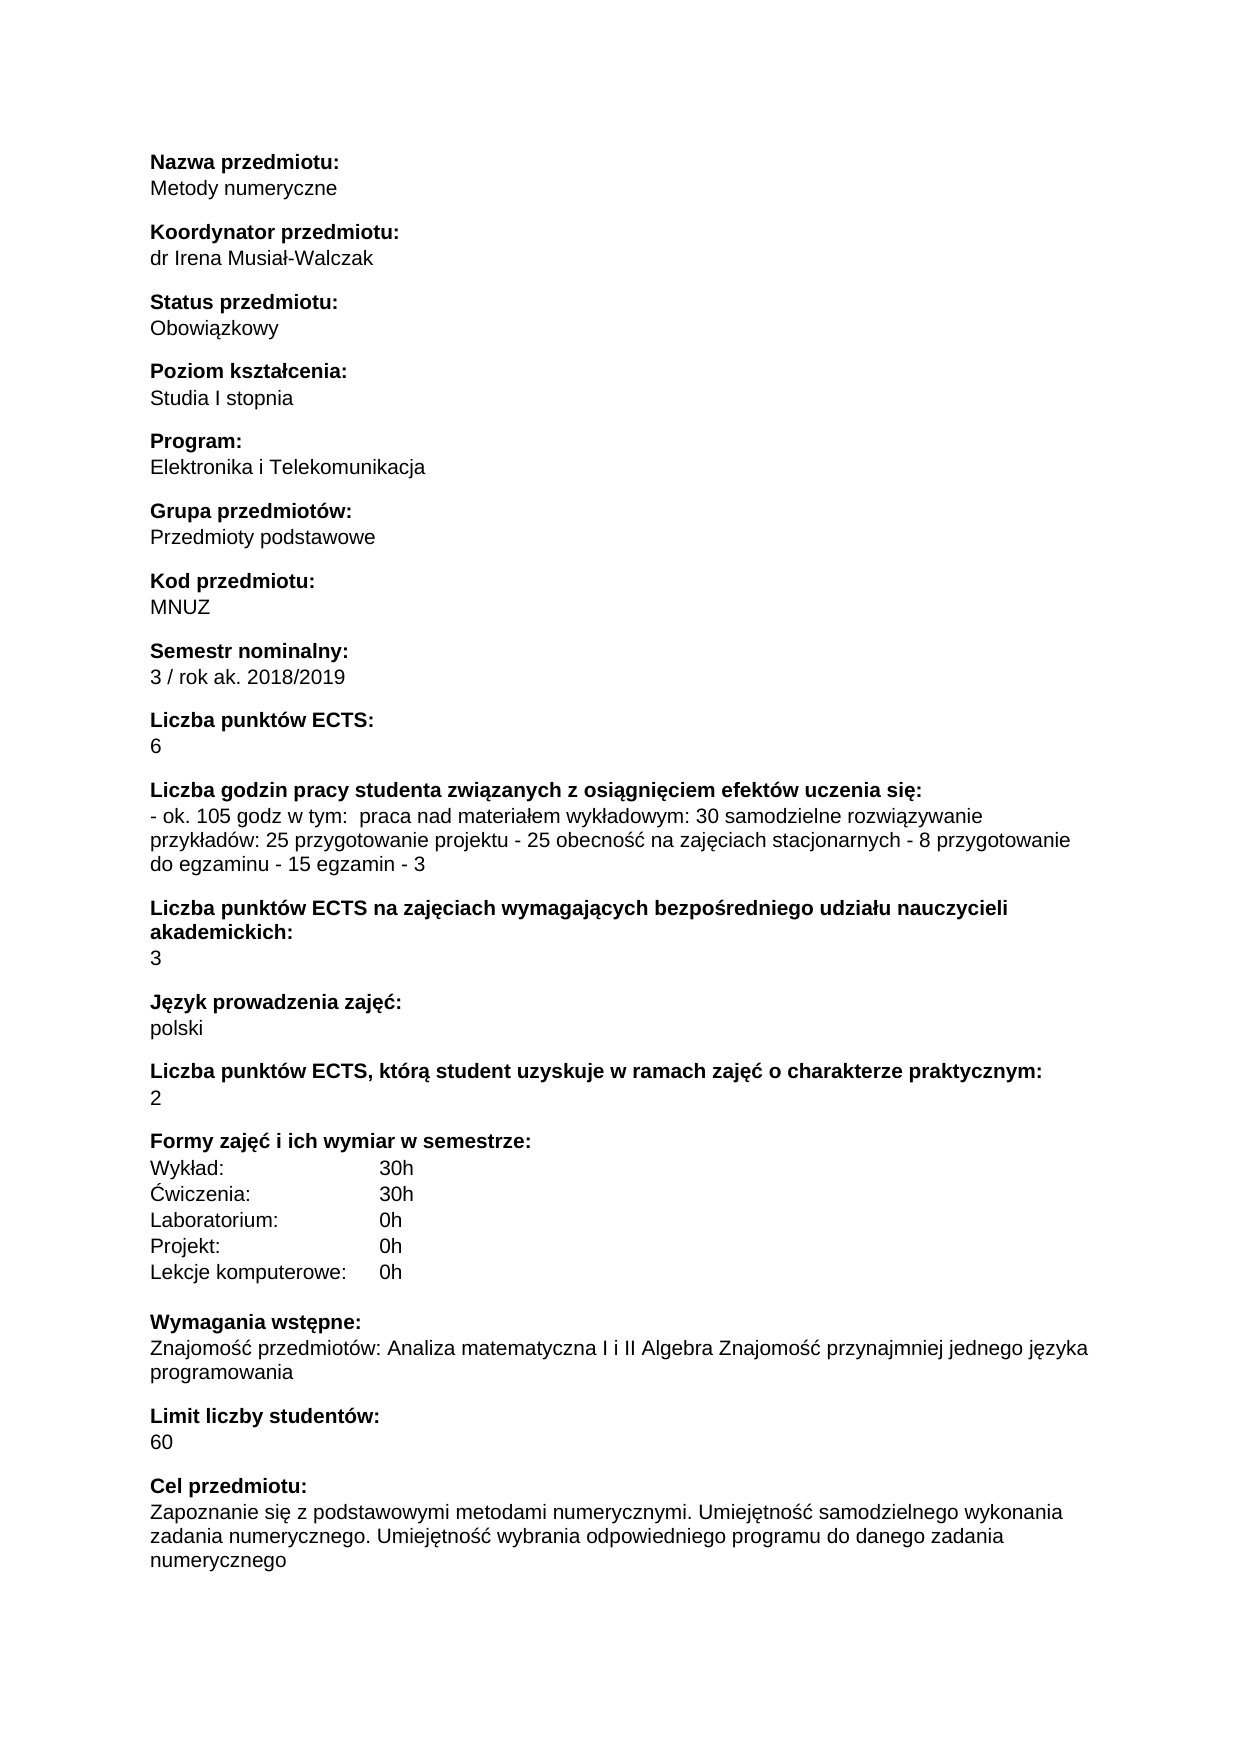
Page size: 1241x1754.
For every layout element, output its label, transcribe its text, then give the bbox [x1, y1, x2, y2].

text 3 [150, 946, 1090, 970]
table_cell 0h [369, 1232, 597, 1258]
text polski [150, 1016, 1090, 1039]
text Liczba godzin pracy studenta związanych z osiągnięciem efektów uczenia się: [150, 778, 1090, 802]
text 2 [150, 1085, 1090, 1109]
text 6 [150, 734, 1090, 758]
table_cell Lekcje komputerowe: [140, 1260, 367, 1284]
table_cell Projekt: [140, 1234, 367, 1258]
text Zapoznanie się z podstawowymi metodami numerycznymi. Umiejętność samodzielnego wykonania zadania numerycznego. Umiejętność wybrania odpowiedniego programu do danego zadania numerycznego [150, 1499, 1090, 1571]
table_cell 0h [369, 1206, 597, 1232]
text Semestr nominalny: [150, 638, 1090, 662]
text MNUZ [150, 595, 1090, 619]
text Cel przedmiotu: [150, 1473, 1090, 1497]
text Status przedmiotu: [150, 289, 1090, 313]
text Poziom kształcenia: [150, 359, 1090, 383]
text Liczba punktów ECTS na zajęciach wymagających bezpośredniego udziału nauczycieli akademickich: [150, 896, 1090, 944]
text Limit liczby studentów: [150, 1404, 1090, 1428]
text Metody numeryczne [150, 176, 1090, 200]
text dr Irena Musiał-Walczak [150, 246, 1090, 270]
table_header Wykład: [140, 1156, 367, 1180]
text Przedmioty podstawowe [150, 525, 1090, 549]
text Język prowadzenia zajęć: [150, 989, 1090, 1013]
table_cell Ćwiczenia: [140, 1182, 367, 1206]
text Wymagania wstępne: [150, 1310, 1090, 1334]
text 3 / rok ak. 2018/2019 [150, 664, 1090, 688]
table_cell 30h [369, 1180, 597, 1206]
text Kod przedmiotu: [150, 569, 1090, 593]
text Znajomość przedmiotów: Analiza matematyczna I i II Algebra Znajomość przynajmniej jednego języka programowania [150, 1336, 1090, 1384]
text - ok. 105 godz w tym: praca nad materiałem wykładowym: 30 samodzielne rozwiązywanie przykładów: 25 przygotowanie projektu - 25 obecność na zajęciach stacjonarnych - 8 przygotowanie do egzaminu - 15 egzamin - 3 [150, 804, 1090, 876]
table_header 30h [369, 1156, 597, 1180]
text Elektronika i Telekomunikacja [150, 455, 1090, 479]
table_cell 0h [369, 1258, 597, 1284]
text 60 [150, 1430, 1090, 1454]
text Formy zajęć i ich wymiar w semestrze: [150, 1129, 1090, 1153]
text Liczba punktów ECTS: [150, 708, 1090, 732]
text Grupa przedmiotów: [150, 499, 1090, 523]
text Nazwa przedmiotu: [150, 150, 1090, 174]
text Liczba punktów ECTS, którą student uzyskuje w ramach zajęć o charakterze praktycznym: [150, 1059, 1090, 1083]
text Studia I stopnia [150, 385, 1090, 409]
text Obowiązkowy [150, 316, 1090, 339]
table_cell Laboratorium: [140, 1208, 367, 1232]
text Koordynator przedmiotu: [150, 220, 1090, 244]
text Program: [150, 429, 1090, 453]
